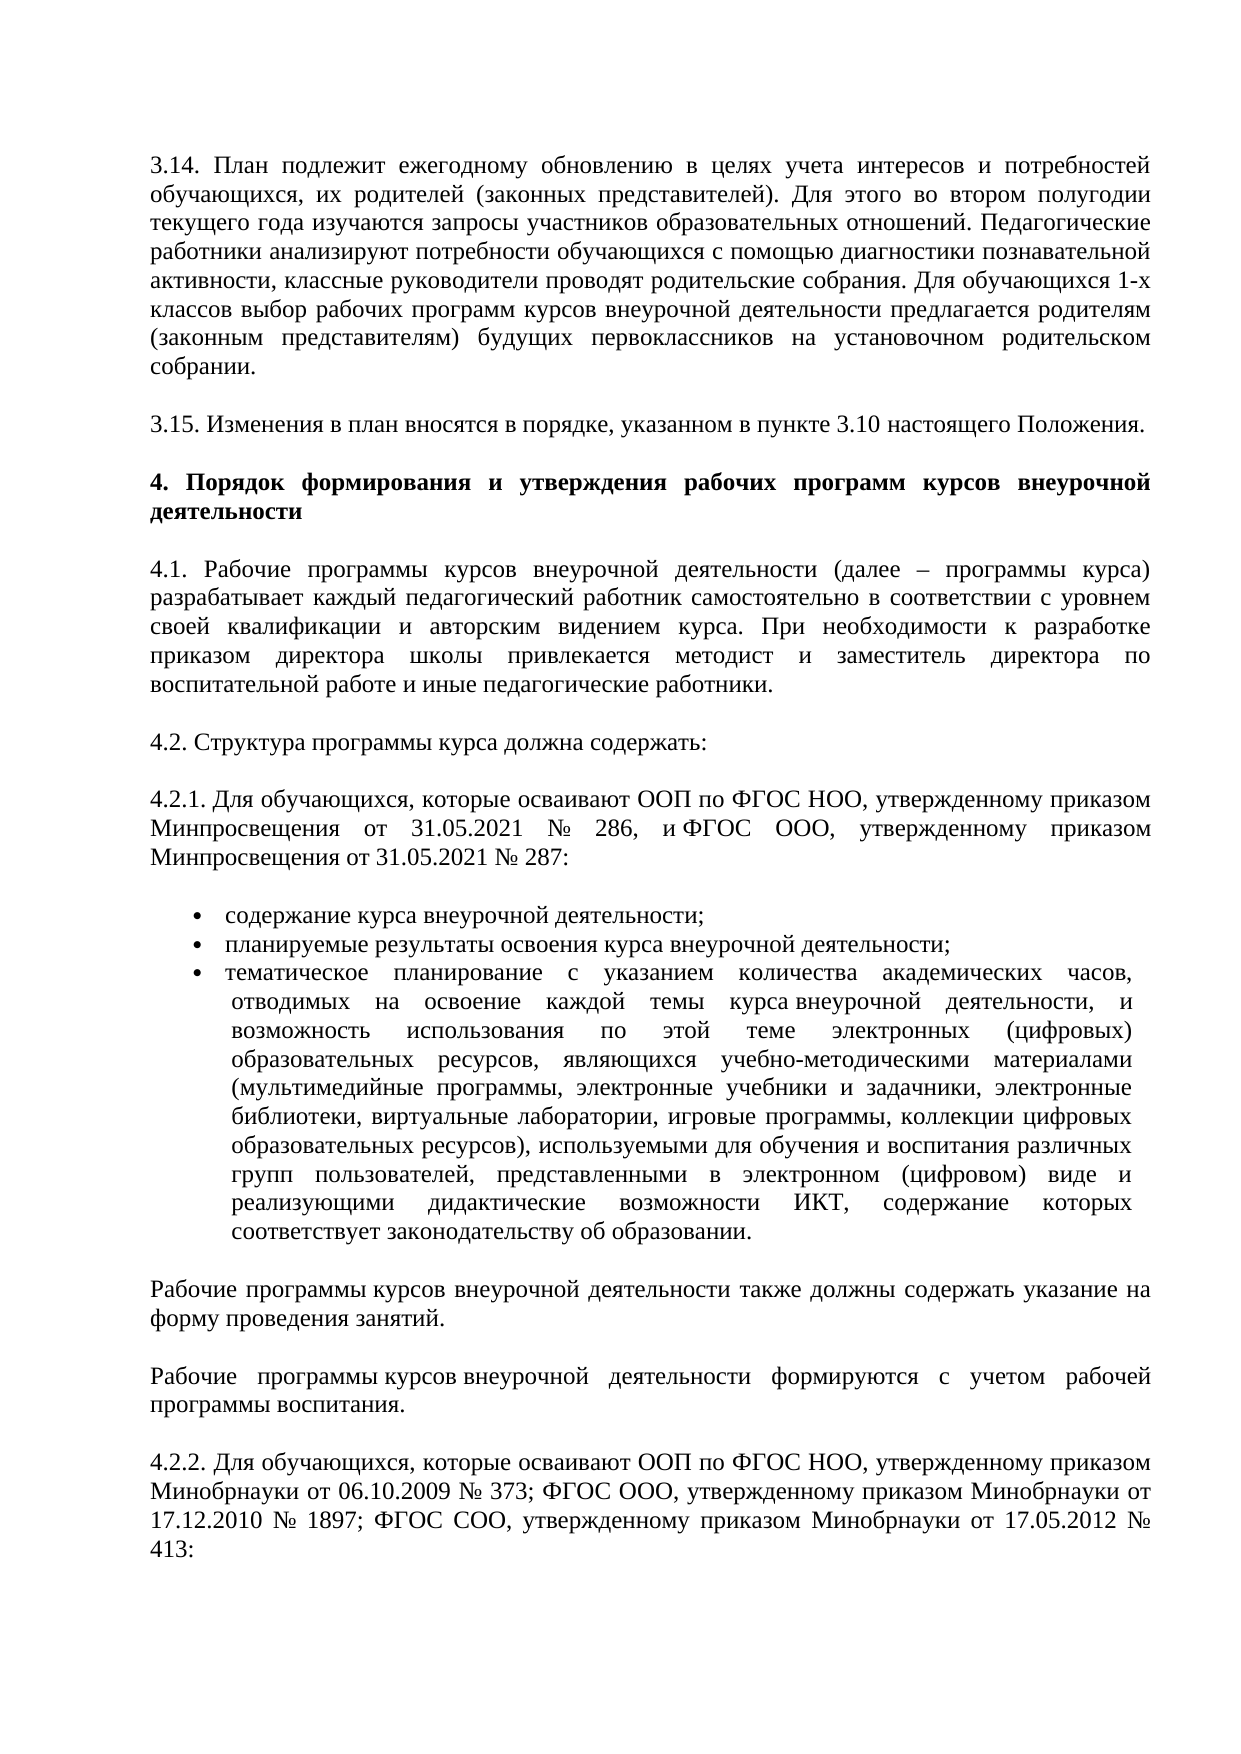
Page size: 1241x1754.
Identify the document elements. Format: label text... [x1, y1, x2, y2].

list планируемые результаты освоения курса внеурочной деятельности; [194, 1189, 1133, 1217]
text 4.2. Структура программы курса должна содержать: [150, 987, 1152, 1015]
text 3.15. Изменения в план вносятся в порядке, указанном в пункте 3.10 настоящего Положения. [150, 669, 1152, 698]
text 3.13. Изменения в план вносятся с целью корректировки запланированных объемов нагрузки и приведения его в соответствие с действующим законодательством. [150, 323, 1152, 381]
text 3.12. Выделение часов на внеурочную деятельность может различаться в связи с необходимостью преодоления противоречий и разрешения проблем, возникающих в том или ином ученическом коллективе. [150, 208, 1152, 294]
text 4. Порядок формирования и утверждения рабочих программ курсов внеурочной деятельности [150, 727, 1152, 784]
list тематическое планирование с указанием количества академических часов, отводимых на освоение каждой темы курса внеурочной деятельности, и возможность использования по этой теме электронных (цифровых) образовательных ресурсов, являющихся учебно-методическими материалами (мультимедийные программы, электронные учебники и задачники, электронные библиотеки, виртуальные лаборатории, игровые программы, коллекции цифровых образовательных ресурсов), используемыми для обучения и воспитания различных групп пользователей, представленными в электронном (цифровом) виде и реализующими дидактические возможности ИКТ, содержание которых соответствует законодательству об образовании. [194, 1247, 1133, 1534]
text 3.14. План подлежит ежегодному обновлению в целях учета интересов и потребностей обучающихся, их родителей (законных представителей). Для этого во втором полугодии текущего года изучаются запросы участников образовательных отношений. Педагогические работники анализируют потребности обучающихся с помощью диагностики познавательной активности, классные руководители проводят родительские собрания. Для обучающихся 1-х классов выбор рабочих программ курсов внеурочной деятельности предлагается родителям (законным представителям) будущих первоклассников на установочном родительском собрании. [150, 410, 1152, 640]
list содержание курса внеурочной деятельности; [194, 1160, 1133, 1189]
text 4.2.1. Для обучающихся, которые осваивают ООП по ФГОС НОО, утвержденному приказом Минпросвещения от 31.05.2021 № 286, и ФГОС ООО, утвержденному приказом Минпросвещения от 31.05.2021 № 287: [150, 1044, 1152, 1131]
list для организации предпрофильной подготовки в 8-х классах. [194, 150, 1133, 179]
text 4.1. Рабочие программы курсов внеурочной деятельности (далее – программы курса) разрабатывает каждый педагогический работник самостоятельно в соответствии с уровнем своей квалификации и авторским видением курса. При необходимости к разработке приказом директора школы привлекается методист и заместитель директора по воспитательной работе и иные педагогические работники. [150, 814, 1152, 957]
